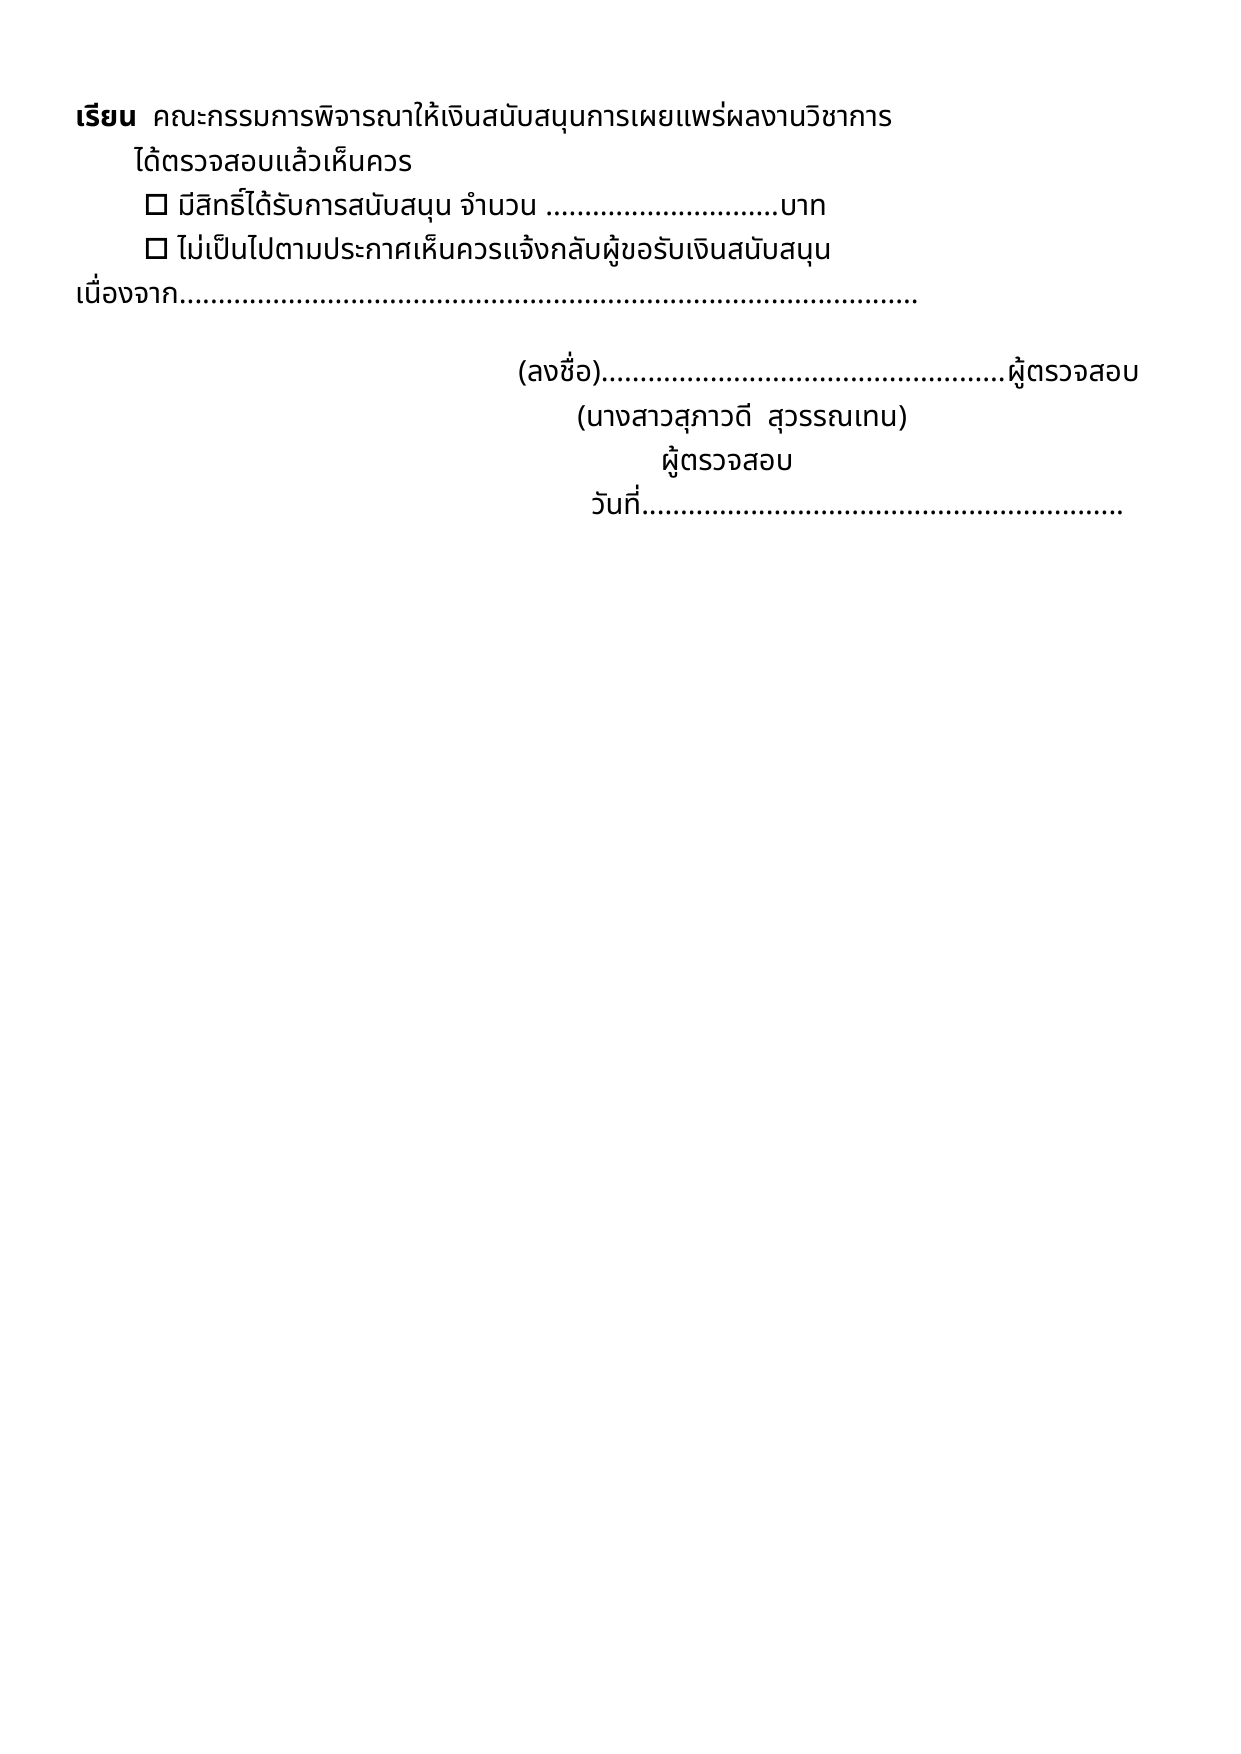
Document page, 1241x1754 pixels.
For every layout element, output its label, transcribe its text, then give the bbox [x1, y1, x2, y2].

text ได้ตรวจสอบแล้วเห็นควร [75, 140, 1165, 184]
text เรียน คณะกรรมการพิจารณาให้เงินสนับสนุนการเผยแพร่ผลงานวิชาการ [75, 96, 1165, 140]
text (ลงชื่อ)....................................................ผู้ตรวจสอบ [75, 351, 1165, 395]
text วันที่.............................................................. [75, 483, 1165, 528]
text (นางสาวสุภาวดี สุวรรณเทน) [75, 395, 1165, 439]
text ไม่เป็นไปตามประกาศเห็นควรแจ้งกลับผู้ขอรับเงินสนับสนุน เนื่องจาก............................................................................................... [75, 228, 1165, 317]
text ผู้ตรวจสอบ [75, 439, 1165, 483]
text มีสิทธิ์ได้รับการสนับสนุน จำนวน ..............................บาท [75, 184, 1165, 228]
